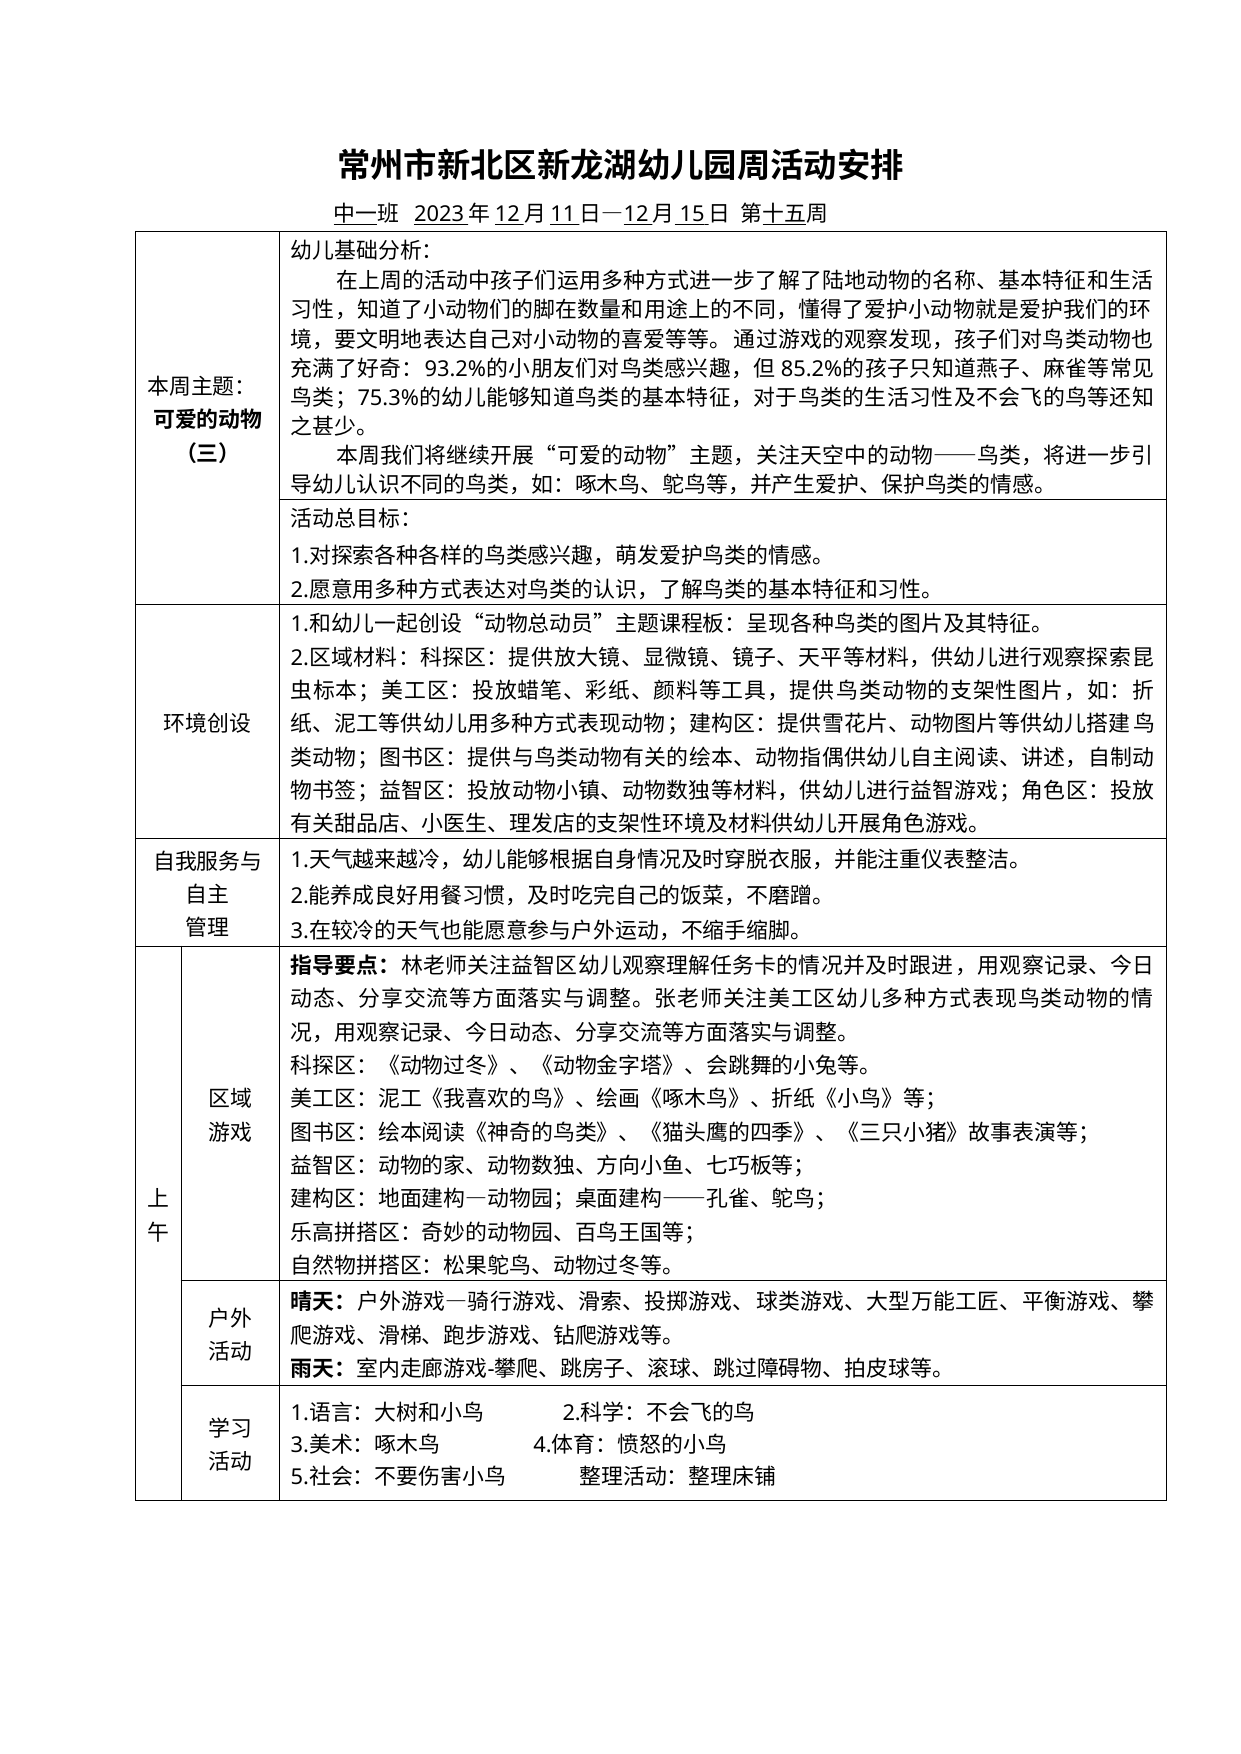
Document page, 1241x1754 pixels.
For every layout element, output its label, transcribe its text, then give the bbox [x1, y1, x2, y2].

table_header 本周主题： 可爱的动物（三） [136, 232, 279, 604]
text 中一班 2023年12月11日—12月 15日 第十五周 [136, 185, 1050, 231]
table_cell 活动总目标： 1.对探索各种各样的鸟类感兴趣，萌发爱护鸟类的情感。 2.愿意用多种方式表达对鸟类的认识，了解鸟类的基本特征和习性。 [280, 500, 1166, 604]
text 常州市新北区新龙湖幼儿园周活动安排 [136, 148, 1104, 185]
table_cell 环境创设 [136, 605, 279, 838]
table_cell 1.天气越来越冷，幼儿能够根据自身情况及时穿脱衣服，并能注重仪表整洁。 2.能养成良好用餐习惯，及时吃完自己的饭菜，不磨蹭。 3.在较冷的天气也能愿意参与户外运动，不缩手缩脚。 [280, 839, 1166, 946]
table_header 幼儿基础分析： 在上周的活动中孩子们运用多种方式进一步了解了陆地动物的名称、基本特征和生活习性，知道了小动物们的脚在数量和用途上的不同，懂得了爱护小动物就是爱护我们的环境，要文明地表达自己对小动物的喜爱等等。通过游戏的观察发现，孩子们对鸟类动物也充满了好奇：93.2%的小朋友们对鸟类感兴趣，但85.2%的孩子只知道燕子、麻雀等常见鸟类；75.3%的幼儿能够知道鸟类的基本特征，对于鸟类的生活习性及不会飞的鸟等还知之甚少。 本周我们将继续开展“可爱的动物”主题，关注天空中的动物——鸟类，将进一步引导幼儿认识不同的鸟类，如：啄木鸟、鸵鸟等，并产生爱护、保护鸟类的情感。 [280, 232, 1166, 499]
table_cell 学习 活动 [182, 1386, 279, 1500]
table_cell 上午 下午 [136, 947, 181, 1500]
table_cell 晴天：户外游戏—骑行游戏、滑索、投掷游戏、球类游戏、大型万能工匠、平衡游戏、攀爬游戏、滑梯、跑步游戏、钻爬游戏等。 雨天：室内走廊游戏-攀爬、跳房子、滚球、跳过障碍物、拍皮球等。 [280, 1281, 1166, 1385]
table_cell 自我服务与自主 管理 [136, 839, 279, 946]
table_cell 1.语言：大树和小鸟 2.科学：不会飞的鸟 3.美术：啄木鸟 4.体育：愤怒的小鸟 5.社会：不要伤害小鸟 整理活动：整理床铺 [280, 1386, 1166, 1500]
table_cell 户外 活动 [182, 1281, 279, 1385]
table_cell 1.和幼儿一起创设“动物总动员”主题课程板：呈现各种鸟类的图片及其特征。 2.区域材料：科探区：提供放大镜、显微镜、镜子、天平等材料，供幼儿进行观察探索昆虫标本；美工区：投放蜡笔、彩纸、颜料等工具，提供鸟类动物的支架性图片，如：折纸、泥工等供幼儿用多种方式表现动物；建构区：提供雪花片、动物图片等供幼儿搭建鸟类动物；图书区：提供与鸟类动物有关的绘本、动物指偶供幼儿自主阅读、讲述，自制动物书签；益智区：投放动物小镇、动物数独等材料，供幼儿进行益智游戏；角色区：投放有关甜品店、小医生、理发店的支架性环境及材料供幼儿开展角色游戏。 [280, 605, 1166, 838]
table_cell 指导要点：林老师关注益智区幼儿观察理解任务卡的情况并及时跟进，用观察记录、今日动态、分享交流等方面落实与调整。张老师关注美工区幼儿多种方式表现鸟类动物的情况，用观察记录、今日动态、分享交流等方面落实与调整。 科探区：《动物过冬》、《动物金字塔》、会跳舞的小兔等。 美工区：泥工《我喜欢的鸟》、绘画《啄木鸟》、折纸《小鸟》等； 图书区：绘本阅读《神奇的鸟类》、《猫头鹰的四季》、《三只小猪》故事表演等； 益智区：动物的家、动物数独、方向小鱼、七巧板等； 建构区：地面建构—动物园；桌面建构——孔雀、鸵鸟； 乐高拼搭区：奇妙的动物园、百鸟王国等； 自然物拼搭区：松果鸵鸟、动物过冬等。 图书区：投放《蚂蚁和西瓜》、立体书玩具，有声阅读等。 娃娃家：给娃娃换夏装、我来做小主人等。 6.图书区：《我们的节日》等； 7.娃娃家：巧手宝宝、六一聚餐等。 [280, 947, 1166, 1280]
table_cell 区域 游戏 [182, 947, 279, 1280]
